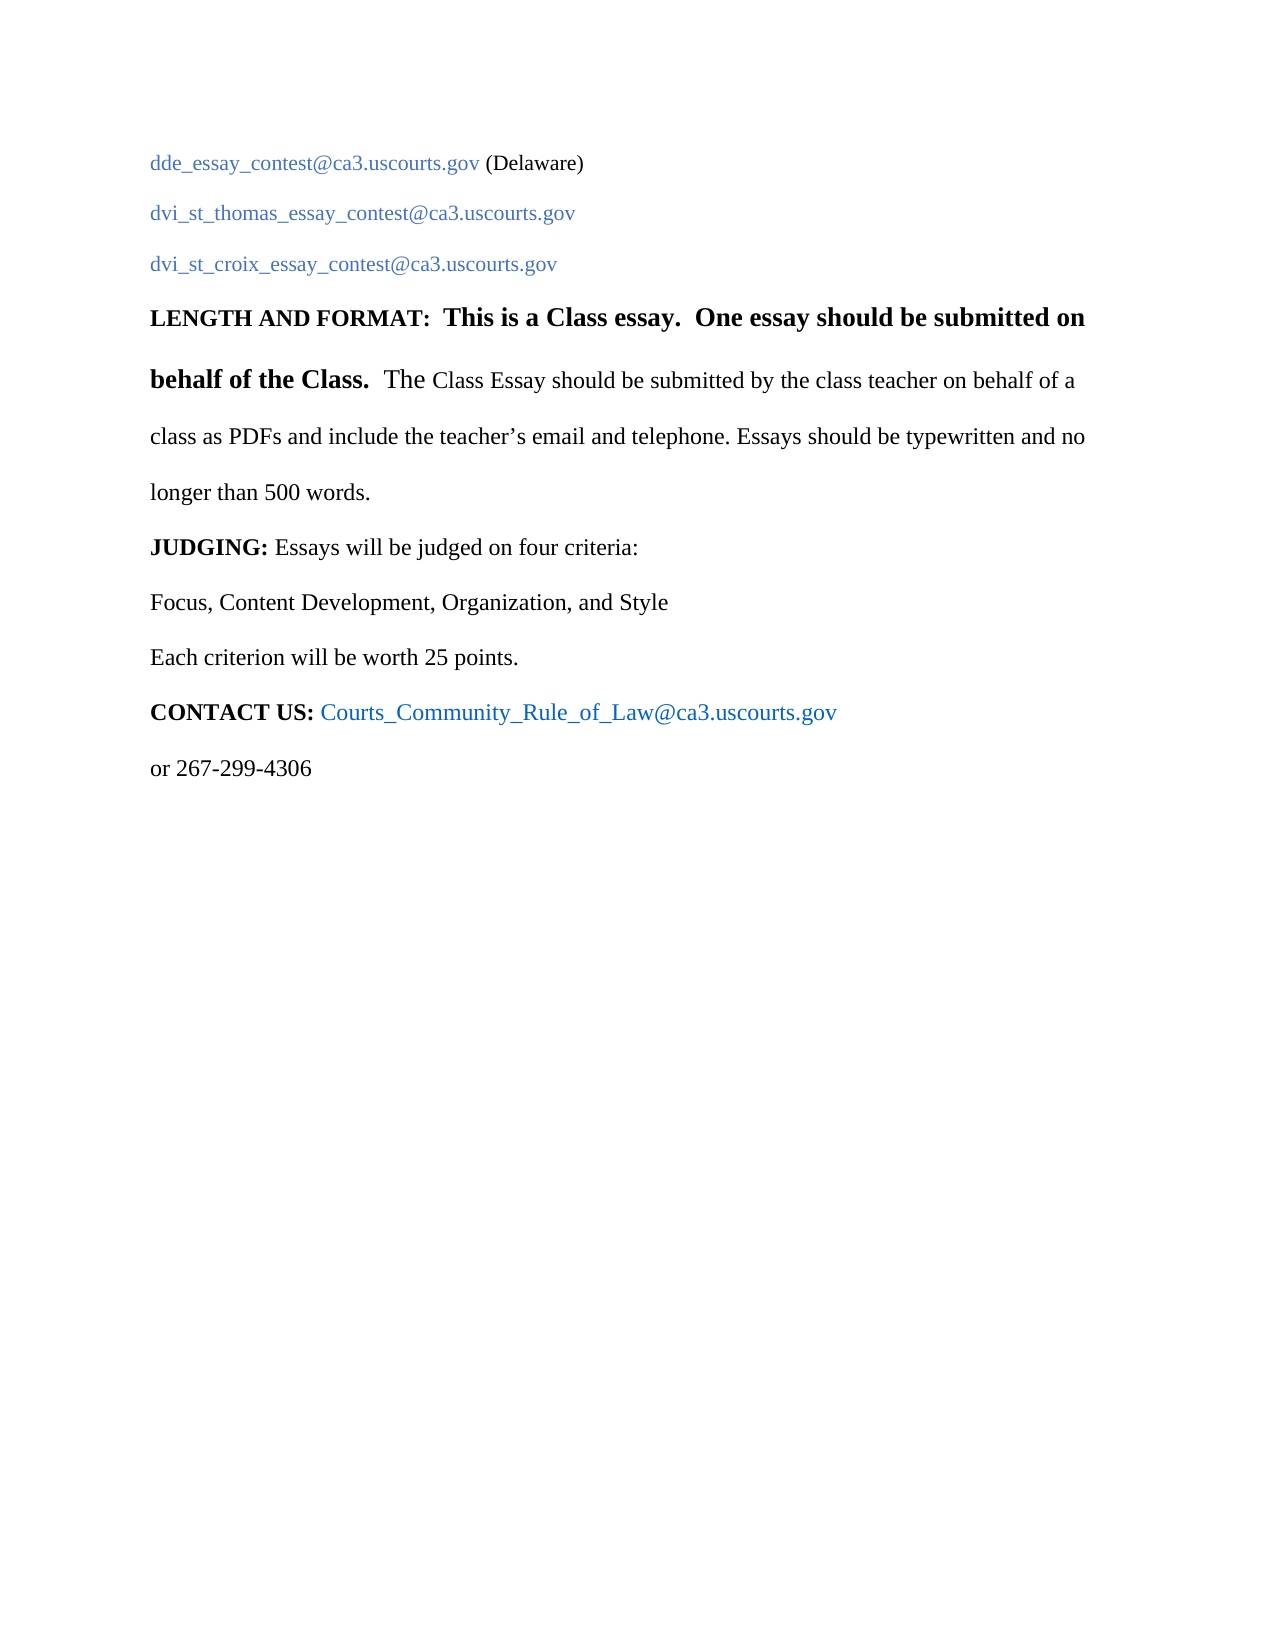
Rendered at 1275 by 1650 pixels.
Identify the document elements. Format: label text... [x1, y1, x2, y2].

text CONTACT US: Courts_Community_Rule_of_Law@ca3.uscourts.gov [150, 698, 1125, 726]
text or 267-299-4306 [150, 753, 1125, 781]
text Focus, Content Development, Organization, and Style [150, 588, 1125, 616]
text dvi_st_thomas_essay_contest@ca3.uscourts.gov [150, 200, 1125, 226]
text Each criterion will be worth 25 points. [150, 643, 1125, 671]
text JUDGING: Essays will be judged on four criteria: [150, 533, 1125, 560]
text LENGTH AND FORMAT: This is a Class essay. One essay should be submitted on behalf of the Class. The Class Essay should be submitted by the class teacher on behalf of a class as PDFs and include the teacher’s email and telephone. Essays should be typewritten and no longer than 500 words. [150, 301, 1125, 505]
text dde_essay_contest@ca3.uscourts.gov (Delaware) [150, 150, 1125, 175]
text dvi_st_croix_essay_contest@ca3.uscourts.gov [150, 251, 1125, 276]
